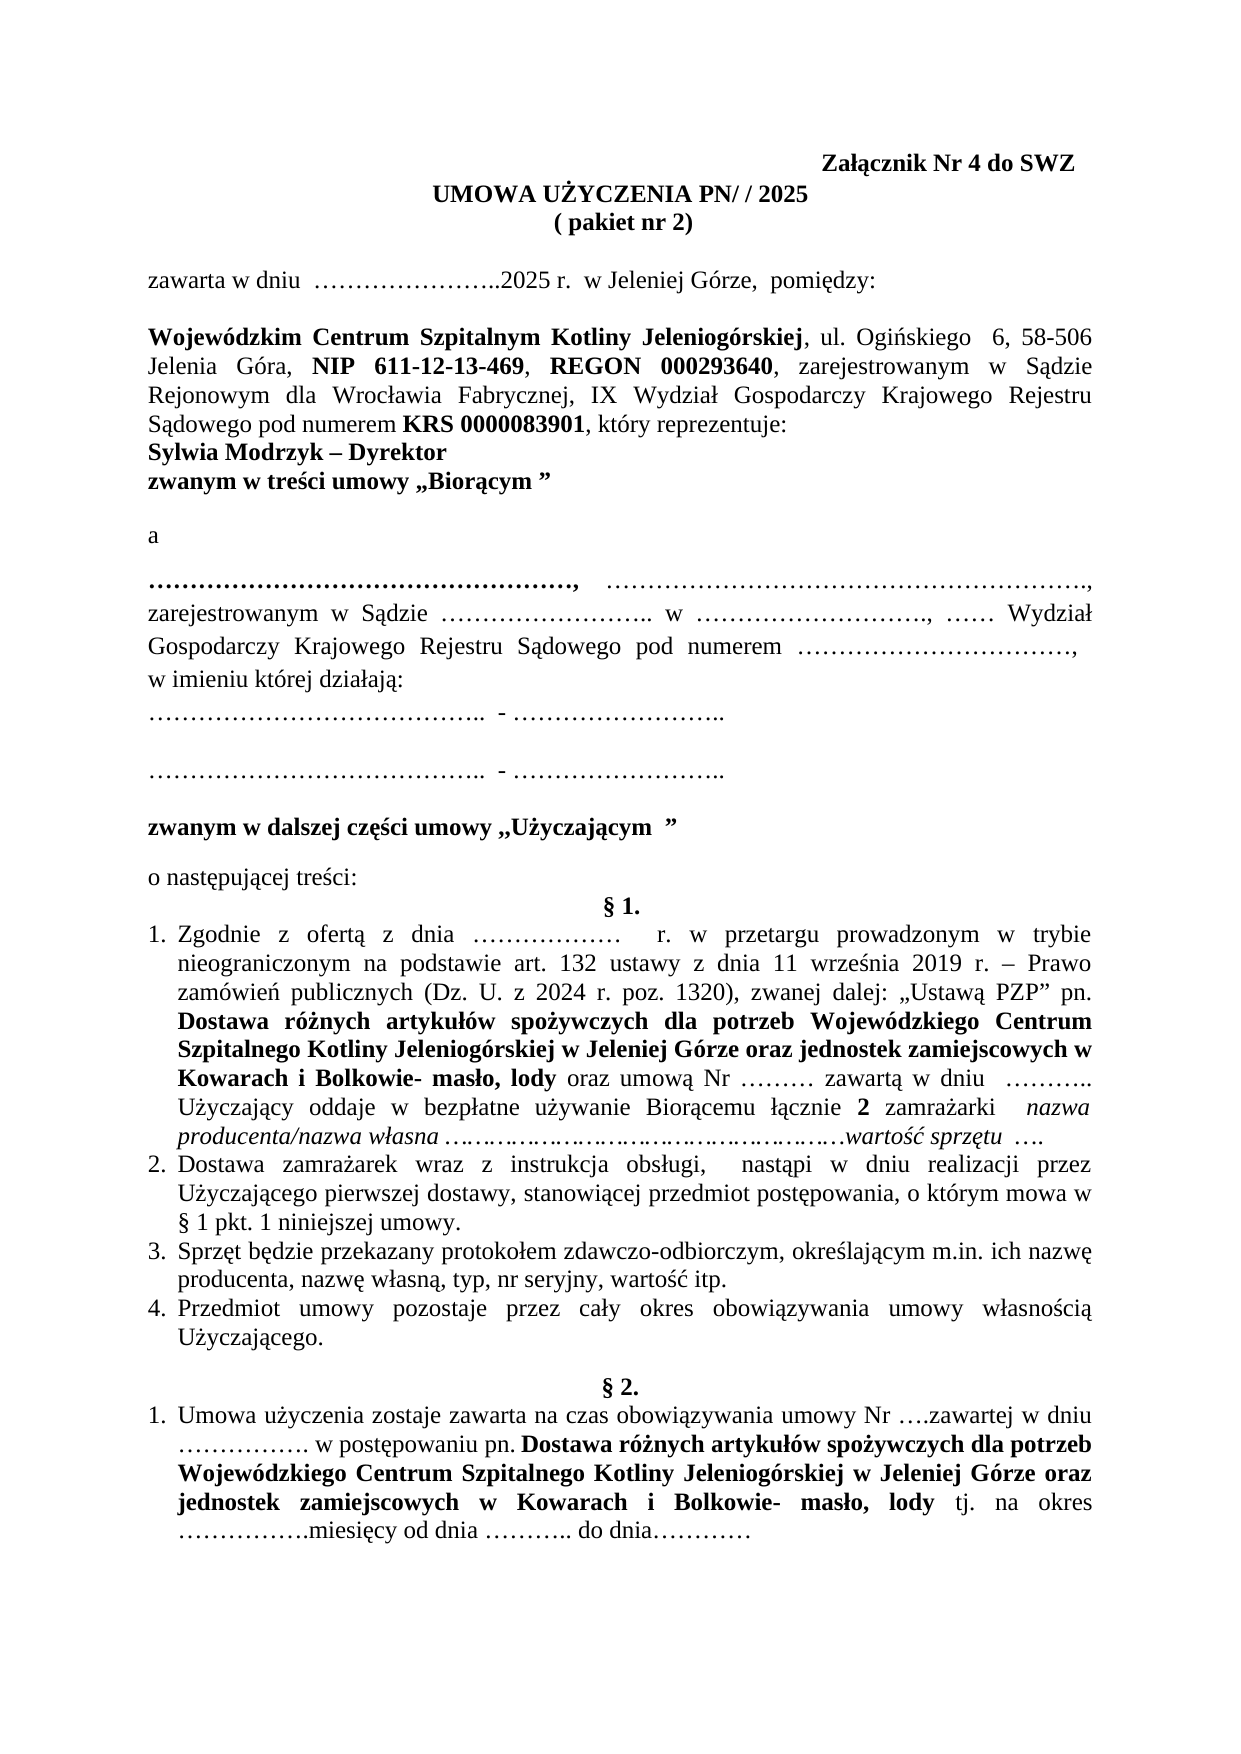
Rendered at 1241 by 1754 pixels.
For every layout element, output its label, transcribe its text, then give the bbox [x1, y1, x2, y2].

text Sylwia Modrzyk – Dyrektor [148, 437, 1093, 466]
text Wojewódzkim Centrum Szpitalnym Kotliny Jeleniogórskiej, ul. Ogińskiego 6, 58-506 Jelenia Góra, NIP 611-12-13-469, REGON 000293640, zarejestrowanym w Sądzie Rejonowym dla Wrocławia Fabrycznej, IX Wydział Gospodarczy Krajowego Rejestru Sądowego pod numerem KRS 0000083901, który reprezentuje: [148, 322, 1093, 437]
list Umowa użyczenia zostaje zawarta na czas obowiązywania umowy Nr ….zawartej w dniu ……………. w postępowaniu pn. Dostawa różnych artykułów spożywczych dla potrzeb Wojewódzkiego Centrum Szpitalnego Kotliny Jeleniogórskiej w Jeleniej Górze oraz jednostek zamiejscowych w Kowarach i Bolkowie- masło, lody tj. na okres …………….miesięcy od dnia ……….. do dnia………… [148, 1400, 1093, 1544]
text zawarta w dniu …………………..2025 r. w Jeleniej Górze, pomiędzy: [148, 265, 1093, 294]
text § 1. [148, 891, 1093, 919]
text Załącznik Nr 4 do SWZ [148, 148, 1093, 176]
text § 2. [148, 1372, 1093, 1400]
text ………………………………….. - …………………….. [148, 697, 1093, 726]
list Dostawa zamrażarek wraz z instrukcja obsługi, nastąpi w dniu realizacji przez Użyczającego pierwszej dostawy, stanowiącej przedmiot postępowania, o którym mowa w § 1 pkt. 1 niniejszej umowy. [148, 1149, 1093, 1236]
text UMOWA UŻYCZENIA PN/ / 2025 [148, 179, 1093, 207]
list Sprzęt będzie przekazany protokołem zdawczo-odbiorczym, określającym m.in. ich nazwę producenta, nazwę własną, typ, nr seryjny, wartość itp. [148, 1236, 1093, 1293]
text ………………………………….. - …………………….. [148, 755, 1093, 784]
text ……………………………………………, …………………………………………………., zarejestrowanym w Sądzie …………………….. w ………………………., …… Wydział Gospodarczy Krajowego Rejestru Sądowego pod numerem ……………………………, w imieniu której działają: [148, 565, 1093, 693]
text zwanym w dalszej części umowy ,,Użyczającym ” [148, 812, 1093, 841]
list Przedmiot umowy pozostaje przez cały okres obowiązywania umowy własnością Użyczającego. [148, 1293, 1093, 1351]
text zwanym w treści umowy „Biorącym ” [148, 466, 1093, 495]
text o następującej treści: [148, 862, 1093, 891]
text ( pakiet nr 2) [148, 207, 1093, 236]
text a [148, 520, 1093, 549]
list Zgodnie z ofertą z dnia ……………… r. w przetargu prowadzonym w trybie nieograniczonym na podstawie art. 132 ustawy z dnia 11 września 2019 r. – Prawo zamówień publicznych (Dz. U. z 2024 r. poz. 1320), zwanej dalej: „Ustawą PZP” pn. Dostawa różnych artykułów spożywczych dla potrzeb Wojewódzkiego Centrum Szpitalnego Kotliny Jeleniogórskiej w Jeleniej Górze oraz jednostek zamiejscowych w Kowarach i Bolkowie- masło, lody oraz umową Nr ……… zawartą w dniu ……….. Użyczający oddaje w bezpłatne używanie Biorącemu łącznie 2 zamrażarki nazwa producenta/nazwa własna ………………………………………………wartość sprzętu …. [148, 919, 1093, 1149]
